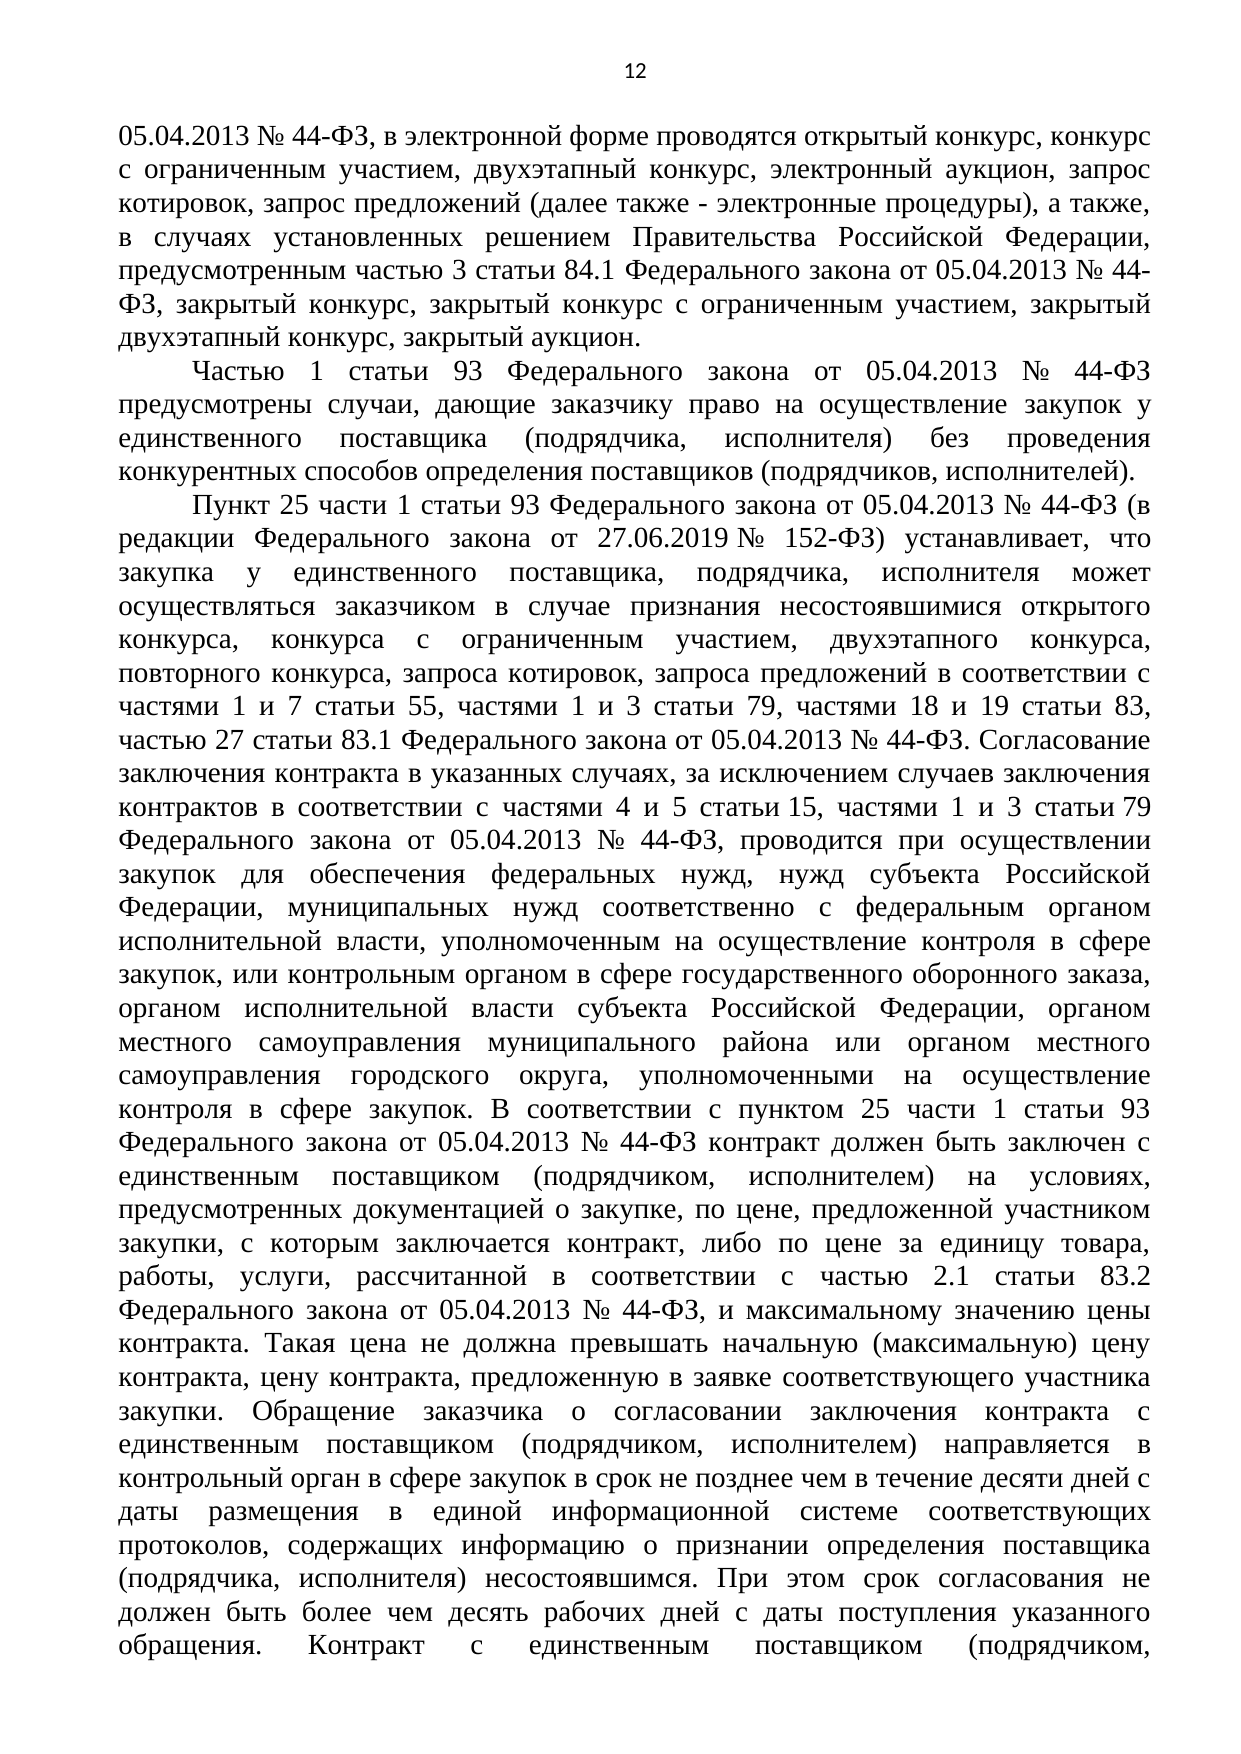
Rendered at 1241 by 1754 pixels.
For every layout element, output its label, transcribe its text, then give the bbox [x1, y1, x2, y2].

text Частью 1 статьи 93 Федерального закона от 05.04.2013 № 44-ФЗ предусмотрены случаи, дающие заказчику право на осуществление закупок у единственного поставщика (подрядчика, исполнителя) без проведения конкурентных способов определения поставщиков (подрядчиков, исполнителей). [118, 353, 1152, 487]
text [118, 118, 1152, 353]
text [118, 487, 1152, 1661]
